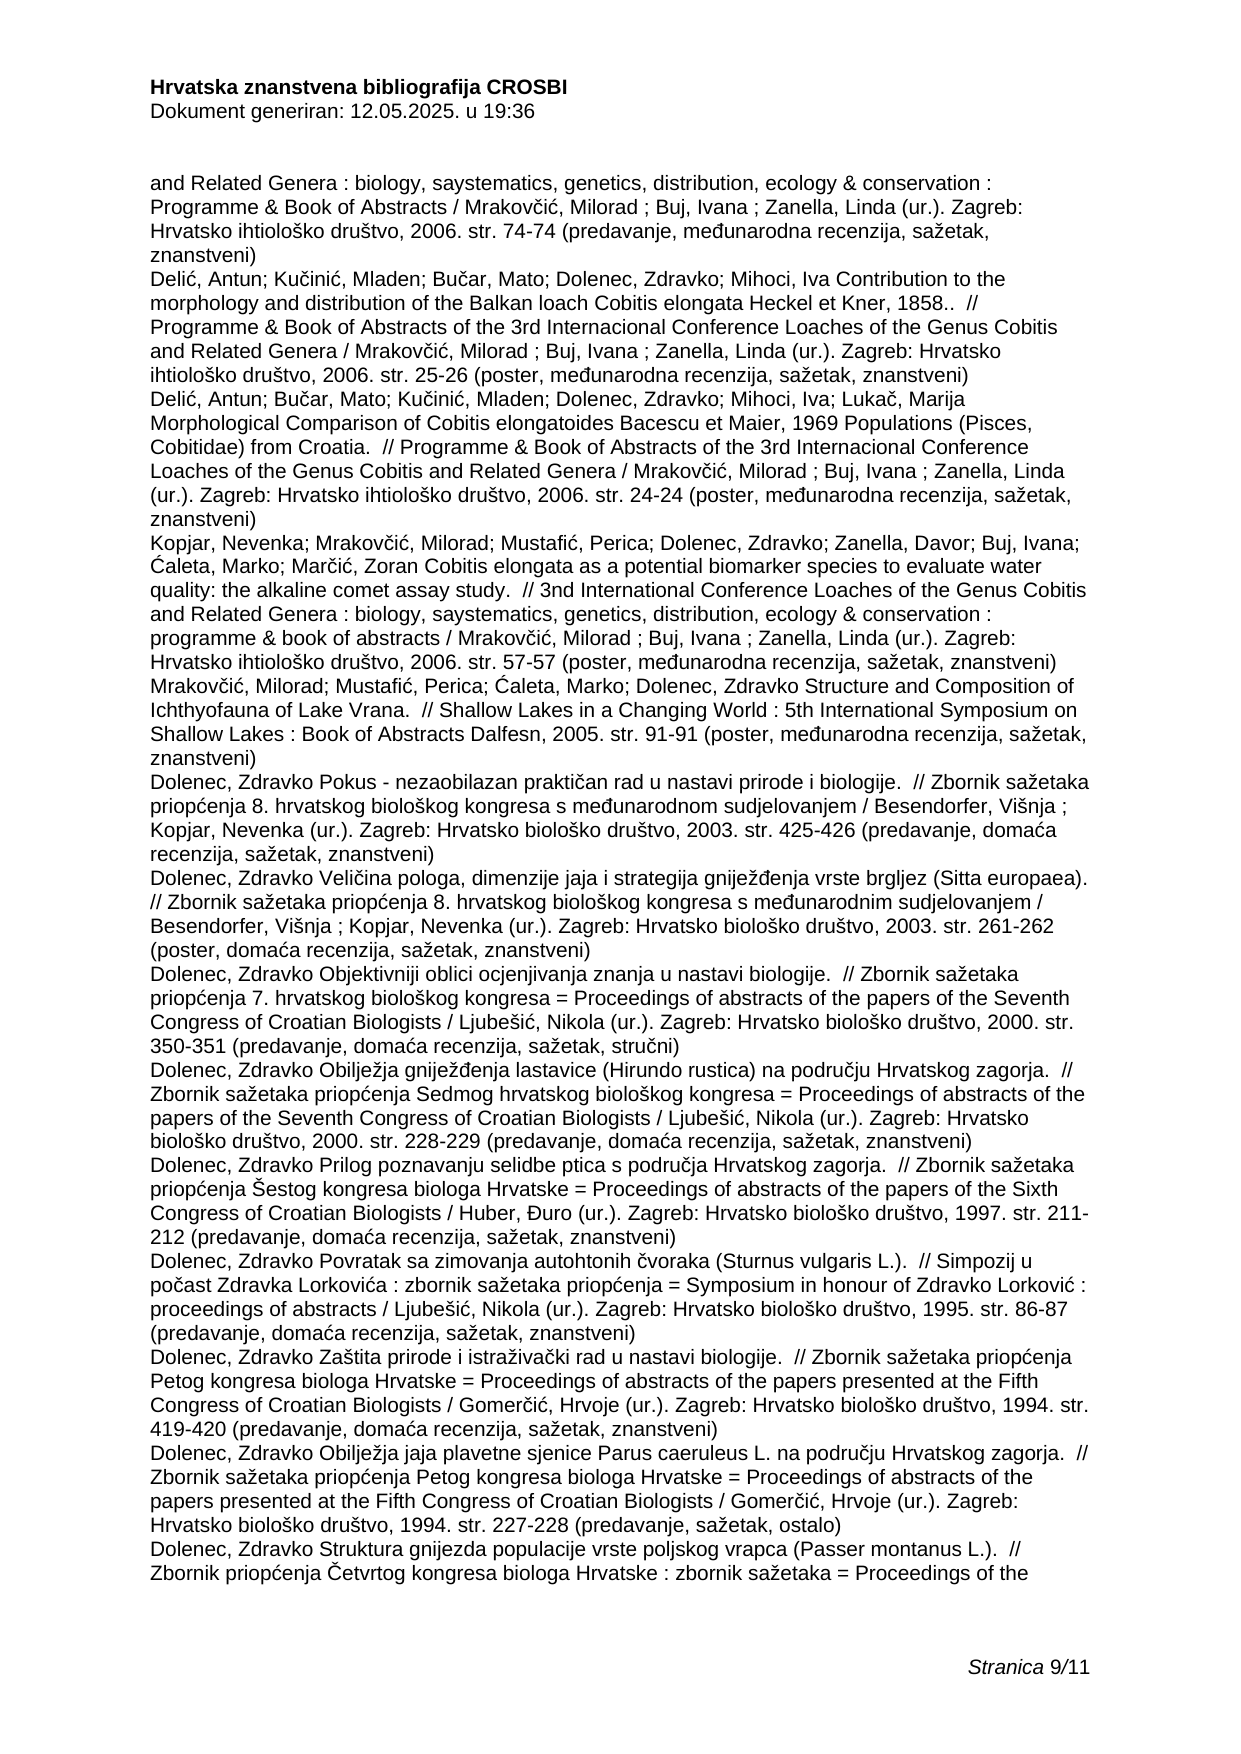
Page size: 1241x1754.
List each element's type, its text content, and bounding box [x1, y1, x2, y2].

text Dolenec, Zdravko [150, 1153, 1090, 1249]
text Kopjar, Nevenka; Mrakovčić, Milorad; Mustafić, Perica; Dolenec, Zdravko; Zanella, Davor; Buj, Ivana; Ćaleta, Marko; Marčić, Zoran [150, 530, 1090, 674]
text Dolenec, Zdravko [150, 1537, 1090, 1584]
text Dolenec, Zdravko [150, 1441, 1090, 1537]
text Dolenec, Zdravko [150, 770, 1090, 866]
text Delić, Antun; Kučinić, Mladen; Bučar, Mato; Dolenec, Zdravko; Mihoci, Iva [150, 267, 1090, 387]
text Dolenec, Zdravko [150, 1057, 1090, 1153]
text Dolenec, Zdravko [150, 1249, 1090, 1345]
text Delić, Antun; Bučar, Mato; Kučinić, Mladen; Dolenec, Zdravko; Mihoci, Iva; Lukač, Marija [150, 387, 1090, 530]
text Dolenec, Zdravko [150, 1345, 1090, 1441]
text Dolenec, Zdravko [150, 866, 1090, 962]
text Mrakovčić, Milorad; Mustafić, Perica; Ćaleta, Marko; Dolenec, Zdravko [150, 674, 1090, 770]
text Dolenec, Zdravko [150, 962, 1090, 1057]
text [150, 171, 1090, 267]
